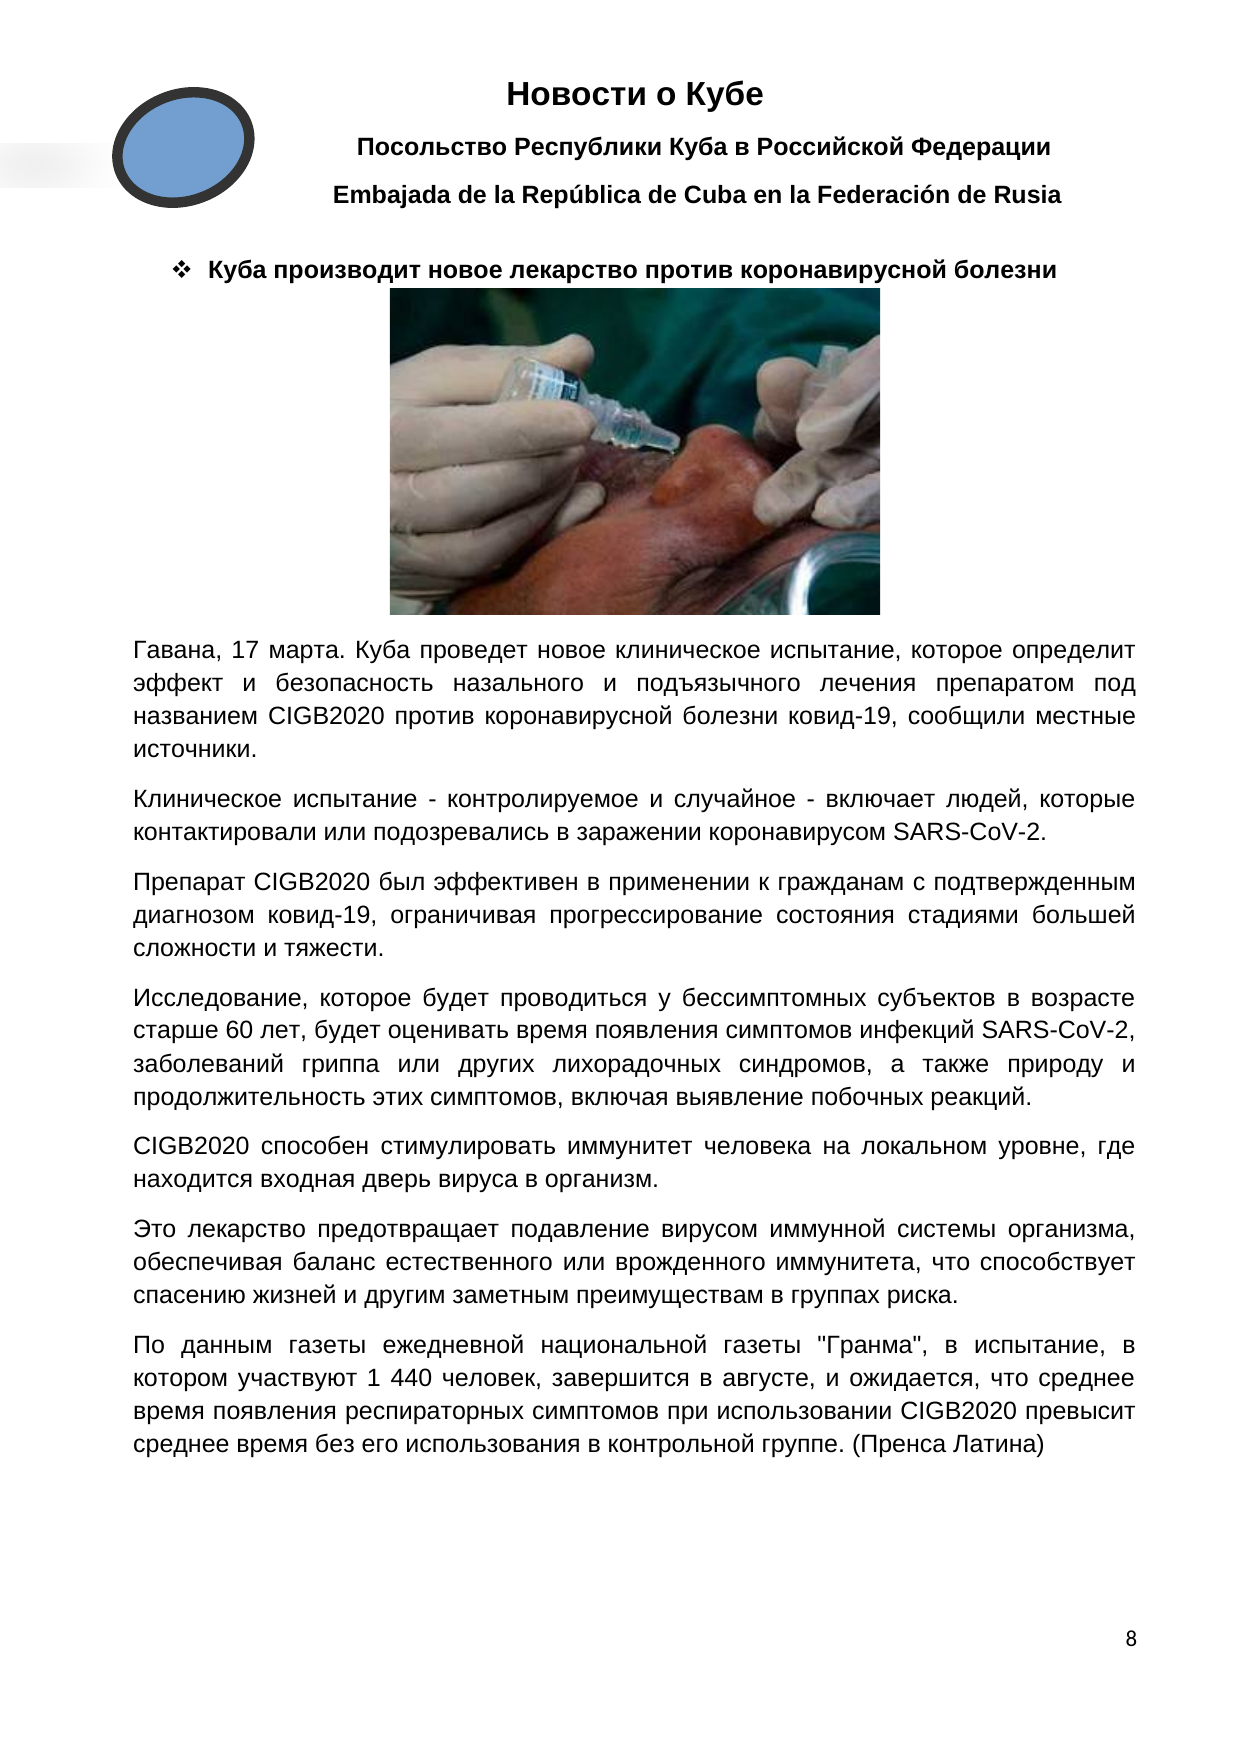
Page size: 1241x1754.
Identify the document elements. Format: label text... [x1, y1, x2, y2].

picture [389, 288, 881, 615]
text CIGB2020 способен стимулировать иммунитет человека на локальном уровне, где находится входная дверь вируса в организм. [133, 1131, 1137, 1193]
text Препарат CIGB2020 был эффективен в применении к гражданам с подтвержденным диагнозом ковид-19, ограничивая прогрессирование состояния стадиями большей сложности и тяжести. [133, 867, 1137, 962]
subtitle Куба производит новое лекарство против коронавирусной болезни [170, 255, 1137, 284]
text Исследование, которое будет проводиться у бессимптомных субъектов в возрасте старше 60 лет, будет оценивать время появления симптомов инфекций SARS-CoV-2, заболеваний гриппа или других лихорадочных синдромов, а также природу и продолжительность этих симптомов, включая выявление побочных реакций. [133, 982, 1137, 1110]
text Это лекарство предотвращает подавление вирусом иммунной системы организма, обеспечивая баланс естественного или врожденного иммунитета, что способствует спасению жизней и другим заметным преимуществам в группах риска. [133, 1214, 1137, 1309]
text Гавана, 17 марта. Куба проведет новое клиническое испытание, которое определит эффект и безопасность назального и подъязычного лечения препаратом под названием CIGB2020 против коронавирусной болезни ковид-19, сообщили местные источники. [133, 635, 1137, 763]
text По данным газеты ежедневной национальной газеты "Гранма", в испытание, в котором участвуют 1 440 человек, завершится в августе, и ожидается, что среднее время появления респираторных симптомов при использовании CIGB2020 превысит среднее время без его использования в контрольной группе. (Пренса Латина) [133, 1330, 1137, 1457]
text Клиническое испытание - контролируемое и случайное - включает людей, которые контактировали или подозревались в заражении коронавирусом SARS-CoV-2. [133, 784, 1137, 846]
